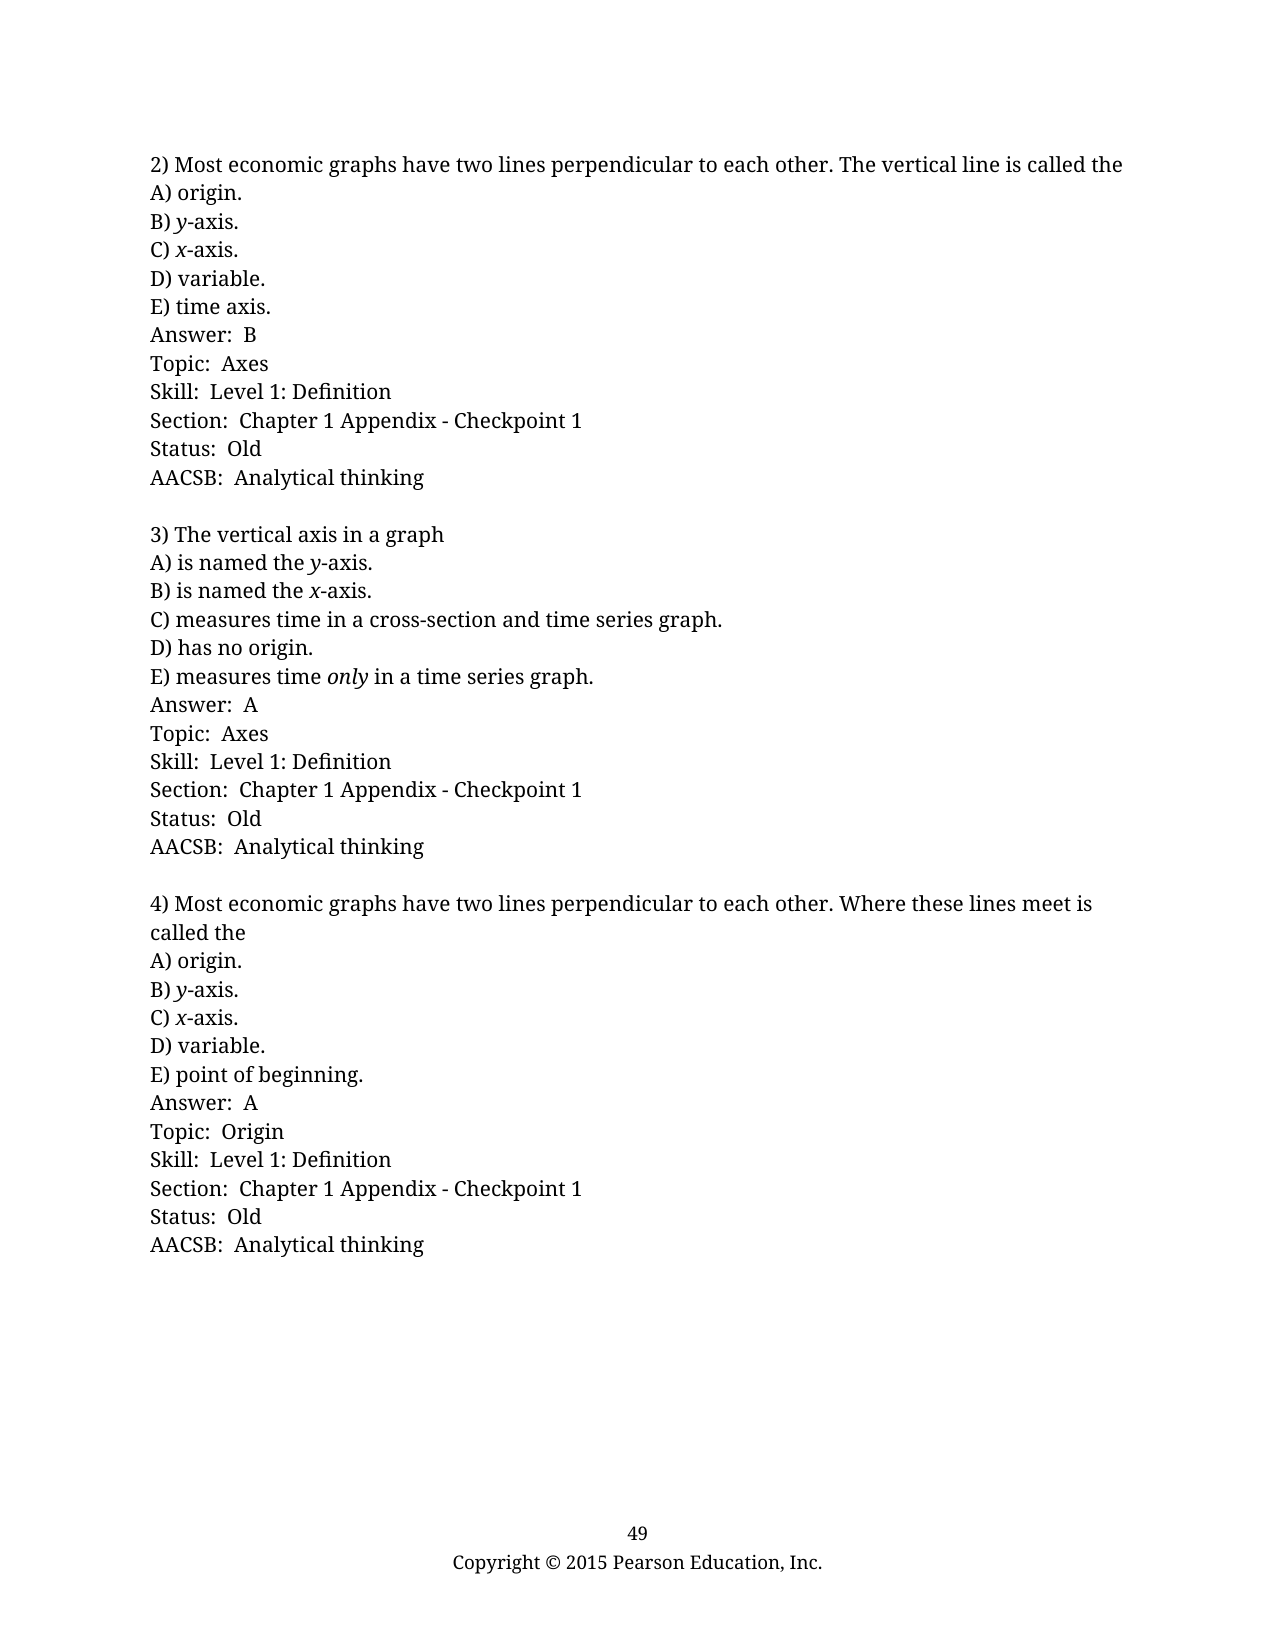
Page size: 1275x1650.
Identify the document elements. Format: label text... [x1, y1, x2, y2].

text B) y-axis. [150, 975, 1125, 1003]
text C) x-axis. [150, 235, 1125, 264]
text D) variable. [150, 1032, 1125, 1060]
text 4) Most economic graphs have two lines perpendicular to each other. Where these lines meet is called the [150, 889, 1125, 946]
text Section: Chapter 1 Appendix - Checkpoint 1 [150, 776, 1125, 804]
text C) measures time in a cross-section and time series graph. [150, 605, 1125, 633]
text Status: Old [150, 1202, 1125, 1231]
text Topic: Axes [150, 349, 1125, 377]
text 2) Most economic graphs have two lines perpendicular to each other. The vertical line is called the [150, 150, 1125, 178]
text D) has no origin. [150, 633, 1125, 662]
text Answer: B [150, 321, 1125, 349]
text Topic: Axes [150, 719, 1125, 747]
text AACSB: Analytical thinking [150, 463, 1125, 491]
text E) point of beginning. [150, 1060, 1125, 1088]
text A) is named the y-axis. [150, 548, 1125, 577]
text B) y-axis. [150, 207, 1125, 235]
text A) origin. [150, 946, 1125, 975]
text Section: Chapter 1 Appendix - Checkpoint 1 [150, 406, 1125, 434]
text AACSB: Analytical thinking [150, 832, 1125, 861]
text Status: Old [150, 434, 1125, 463]
text Skill: Level 1: Definition [150, 377, 1125, 406]
text E) time axis. [150, 292, 1125, 321]
text Skill: Level 1: Definition [150, 747, 1125, 776]
text 3) The vertical axis in a graph [150, 520, 1125, 548]
text AACSB: Analytical thinking [150, 1231, 1125, 1259]
text Section: Chapter 1 Appendix - Checkpoint 1 [150, 1174, 1125, 1202]
text E) measures time only in a time series graph. [150, 662, 1125, 690]
text Skill: Level 1: Definition [150, 1145, 1125, 1174]
text A) origin. [150, 178, 1125, 207]
text B) is named the x-axis. [150, 577, 1125, 605]
text Status: Old [150, 804, 1125, 832]
text C) x-axis. [150, 1003, 1125, 1032]
text D) variable. [150, 264, 1125, 292]
text Answer: A [150, 690, 1125, 719]
text Topic: Origin [150, 1117, 1125, 1145]
text Answer: A [150, 1088, 1125, 1117]
